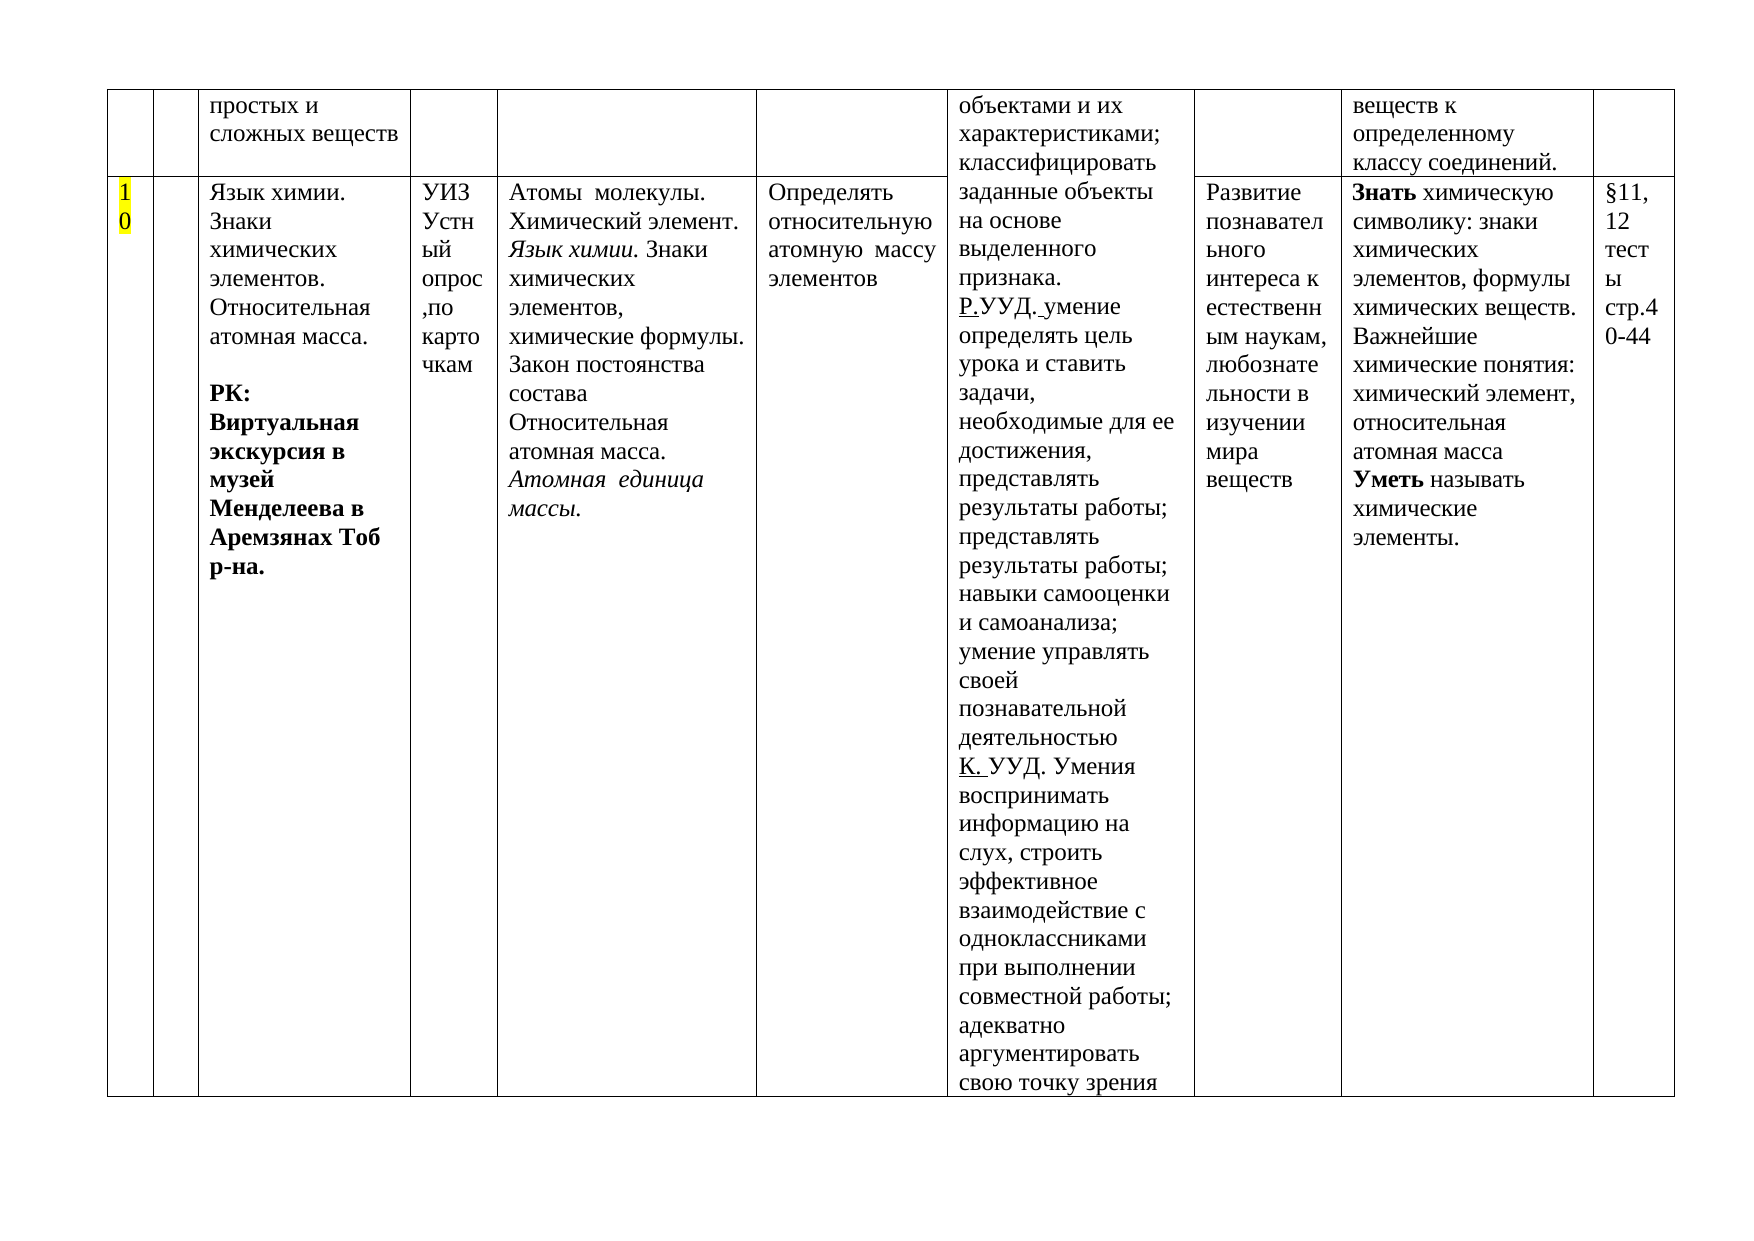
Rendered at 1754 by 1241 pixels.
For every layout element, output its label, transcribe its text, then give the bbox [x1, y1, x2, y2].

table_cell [498, 90, 756, 176]
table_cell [948, 90, 1194, 1096]
table_cell Знать химическую символику: знаки химических элементов, формулы химических веществ. Важнейшие химические понятия: химический элемент, относительная атомная масса Уметь называть химические элементы. [1342, 177, 1593, 1096]
table_cell 9 [108, 90, 153, 176]
table_cell [154, 177, 198, 1096]
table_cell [1594, 90, 1674, 176]
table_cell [757, 90, 947, 176]
table_cell Определять относительную атомную массу элементов [757, 177, 947, 1096]
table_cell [411, 177, 497, 1096]
table_cell Развитие познавательного интереса к естественным наукам, любознательности в изучении мира веществ [1195, 177, 1341, 1096]
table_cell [1195, 90, 1341, 176]
table_cell 10 [108, 177, 153, 1096]
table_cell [411, 90, 497, 176]
table_cell Атомы молекулы. Химический элемент. Язык химии. Знаки химических элементов, химические формулы. Закон постоянства состава Относительная атомная масса. Атомная единица массы. [498, 177, 756, 1096]
table_cell §11, 12 тесты стр.40-44 [1594, 177, 1674, 1096]
table_cell Язык химии. Знаки химических элементов. Относительная атомная масса. РК: Виртуальная экскурсия в музей Менделеева в Аремзянах Тоб р-на. [199, 177, 410, 1096]
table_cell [1342, 90, 1593, 176]
table_cell [154, 90, 198, 176]
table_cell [199, 90, 410, 176]
